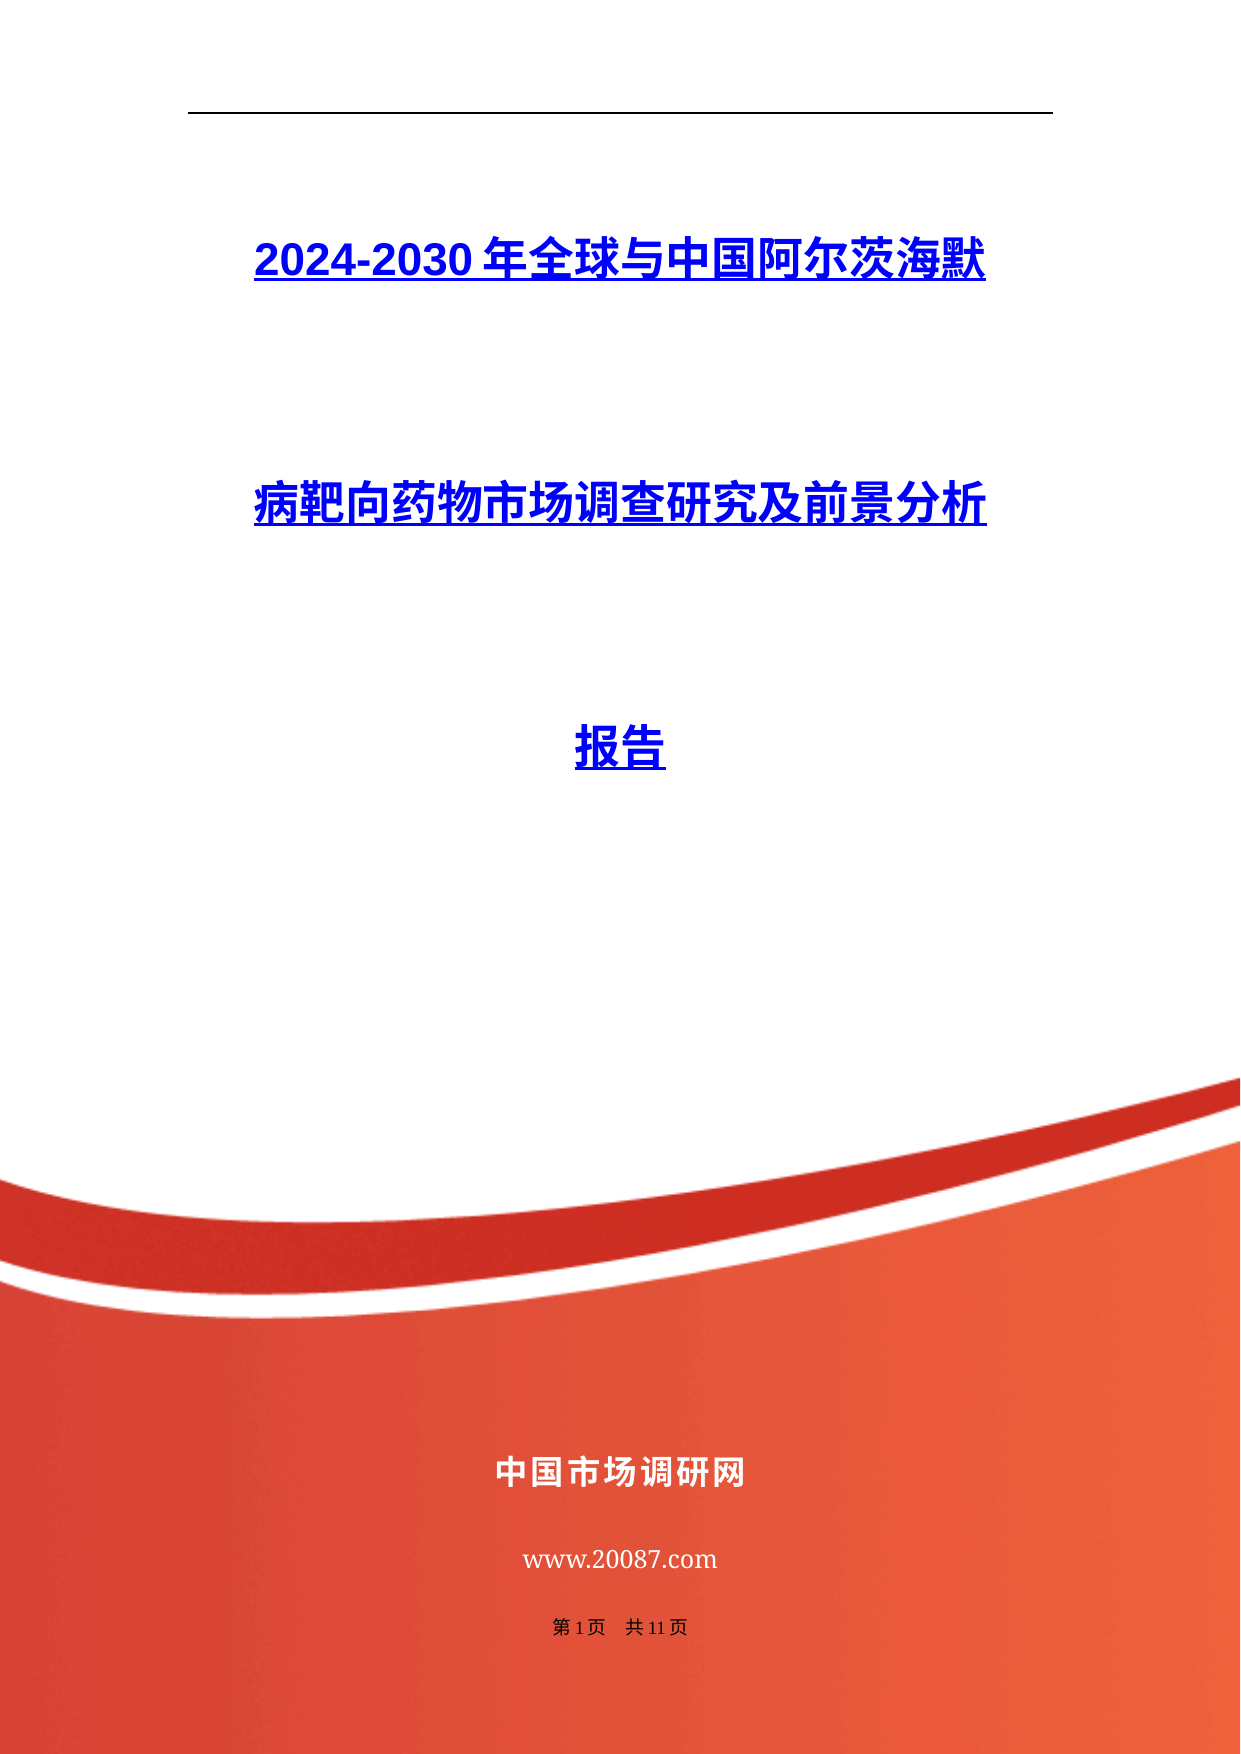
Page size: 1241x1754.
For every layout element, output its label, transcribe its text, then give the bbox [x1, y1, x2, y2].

subtitle 中国市场调研网 [187, 1437, 1053, 1502]
picture [0, 1006, 1241, 1754]
table_header 2024-2030年全球与中国阿尔茨海默病靶向药物市场调查研究及前景分析报告 [188, 207, 1053, 871]
text www.20087.com [187, 1526, 1053, 1591]
